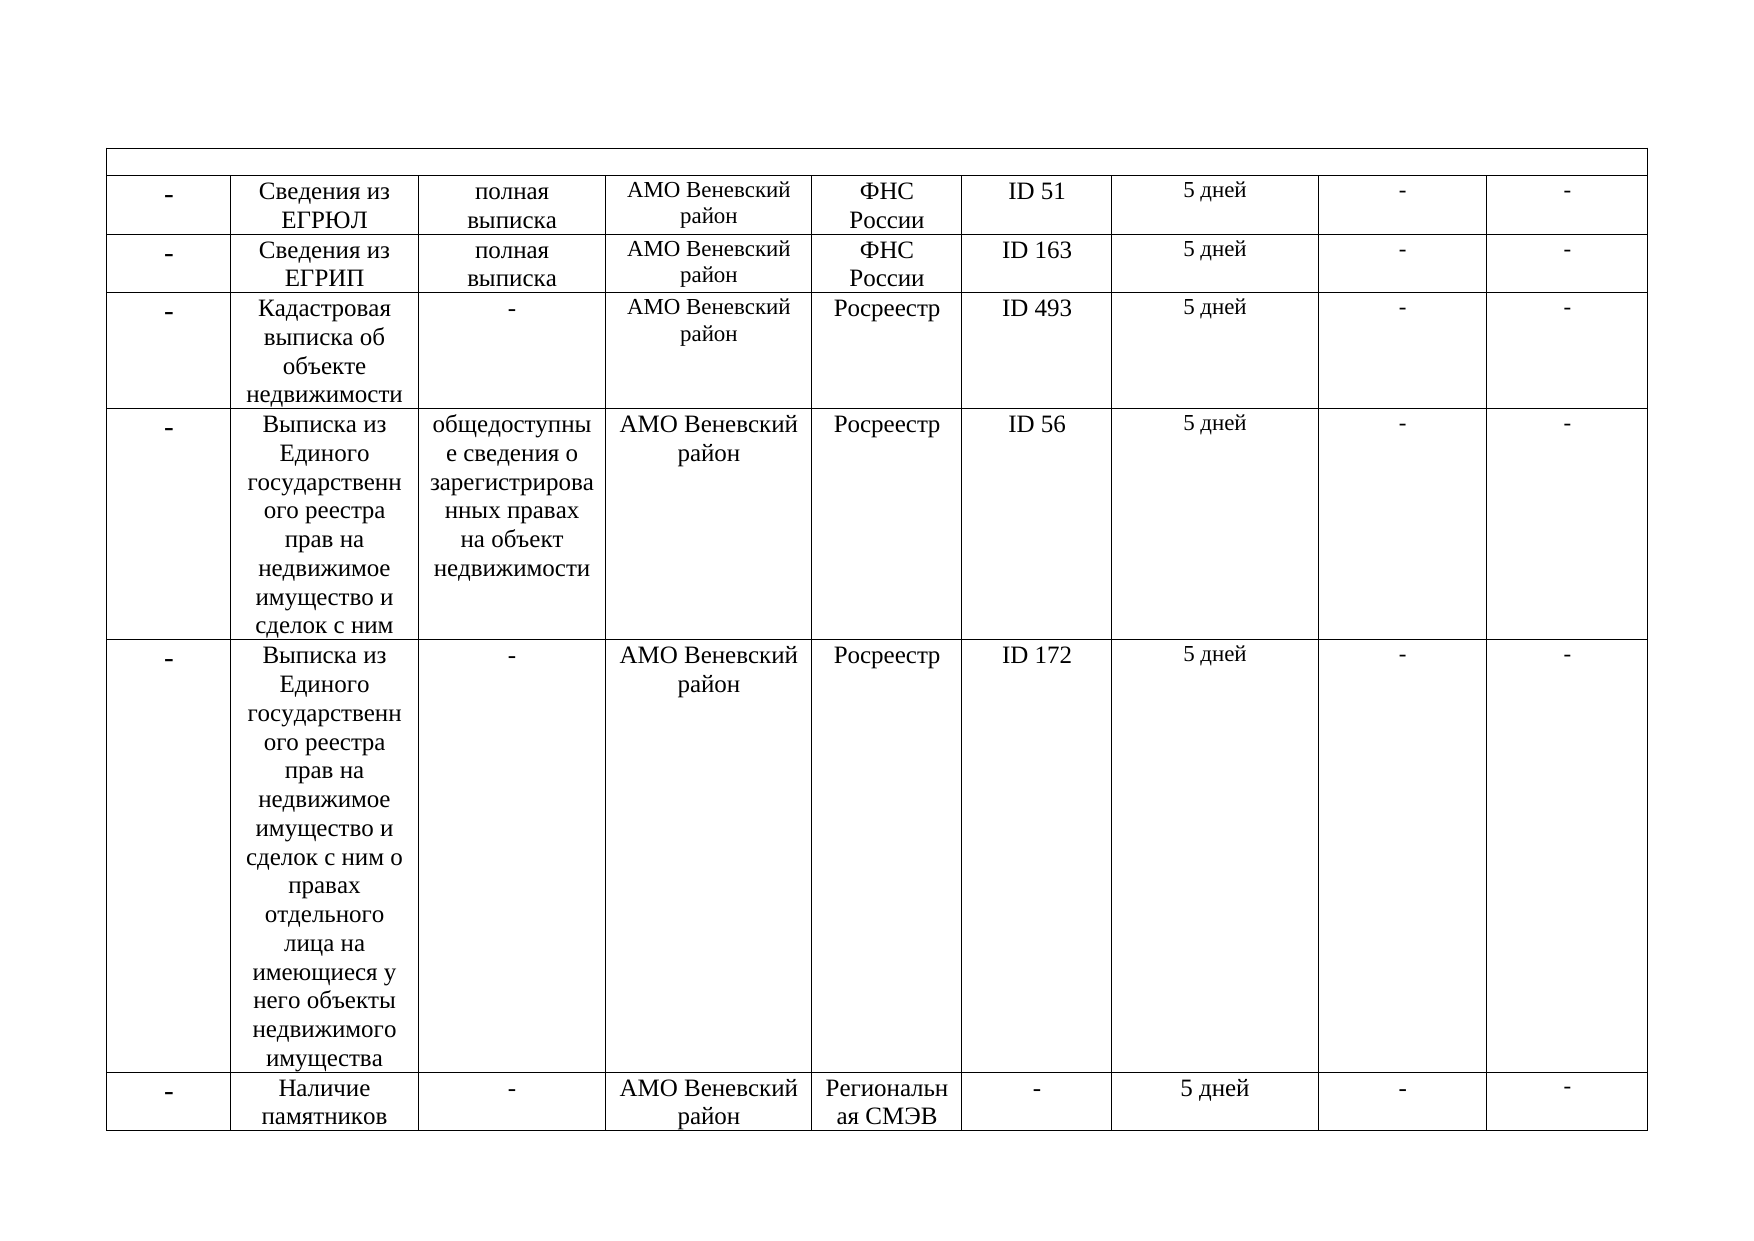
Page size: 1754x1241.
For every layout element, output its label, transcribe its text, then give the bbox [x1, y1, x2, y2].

table_cell - [1319, 176, 1486, 234]
table_cell Кадастровая выписка об объекте недвижимости [231, 293, 418, 408]
table_cell ID 493 [962, 293, 1111, 408]
table_cell ФНС России [812, 176, 961, 234]
table_cell - [1487, 235, 1647, 292]
table_cell 5 дней [1112, 293, 1318, 408]
table_cell Росреестр [812, 409, 961, 639]
table_cell АМО Веневский район [606, 1073, 811, 1130]
table_cell - [107, 1073, 230, 1130]
table_cell - [419, 1073, 605, 1130]
table_cell 5 дней [1112, 640, 1318, 1072]
table_cell Выписка из Единого государственного реестра прав на недвижимое имущество и сделок с ним [231, 409, 418, 639]
table_cell 5 дней [1112, 409, 1318, 639]
table_cell - [1487, 293, 1647, 408]
table_cell АМО Веневский район [606, 640, 811, 1072]
table_cell ID 51 [962, 176, 1111, 234]
table_cell Региональная СМЭВ [812, 1073, 961, 1130]
table_cell - [107, 409, 230, 639]
table_cell - [1319, 409, 1486, 639]
table_cell ID 163 [962, 235, 1111, 292]
table_cell - [1319, 293, 1486, 408]
table_cell ID 172 [962, 640, 1111, 1072]
table_cell 5 дней [1112, 1073, 1318, 1130]
table_cell АМО Веневский район [606, 409, 811, 639]
table_cell ID 56 [962, 409, 1111, 639]
table_cell - [1487, 1073, 1647, 1130]
table_cell Сведения из ЕГРЮЛ [231, 176, 418, 234]
table_cell - [107, 293, 230, 408]
table_cell полная выписка [419, 176, 605, 234]
table_cell - [962, 1073, 1111, 1130]
table_cell - [107, 640, 230, 1072]
table_cell полная выписка [419, 235, 605, 292]
table_cell Сведения из ЕГРИП [231, 235, 418, 292]
table_cell Росреестр [812, 640, 961, 1072]
table_cell Выписка из Единого государственного реестра прав на недвижимое имущество и сделок с ним о правах отдельного лица на имеющиеся у него объекты недвижимого имущества [231, 640, 418, 1072]
table_cell - [1319, 1073, 1486, 1130]
table_cell - [107, 176, 230, 234]
table_cell Росреестр [812, 293, 961, 408]
table_cell - [419, 293, 605, 408]
table_cell общедоступные сведения о зарегистрированных правах на объект недвижимости [419, 409, 605, 639]
table_cell - [1487, 176, 1647, 234]
table_cell - [1487, 640, 1647, 1072]
table_cell - [1319, 640, 1486, 1072]
table_cell АМО Веневский район [606, 235, 811, 292]
table_cell ФНС России [812, 235, 961, 292]
table_cell 5 дней [1112, 235, 1318, 292]
table_cell - [1319, 235, 1486, 292]
table_cell 5 дней [1112, 176, 1318, 234]
table_cell АМО Веневский район [606, 293, 811, 408]
table_cell - [419, 640, 605, 1072]
table_cell [107, 149, 1647, 175]
table_cell - [1487, 409, 1647, 639]
table_cell АМО Веневский район [606, 176, 811, 234]
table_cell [231, 1073, 418, 1130]
table_cell - [107, 235, 230, 292]
